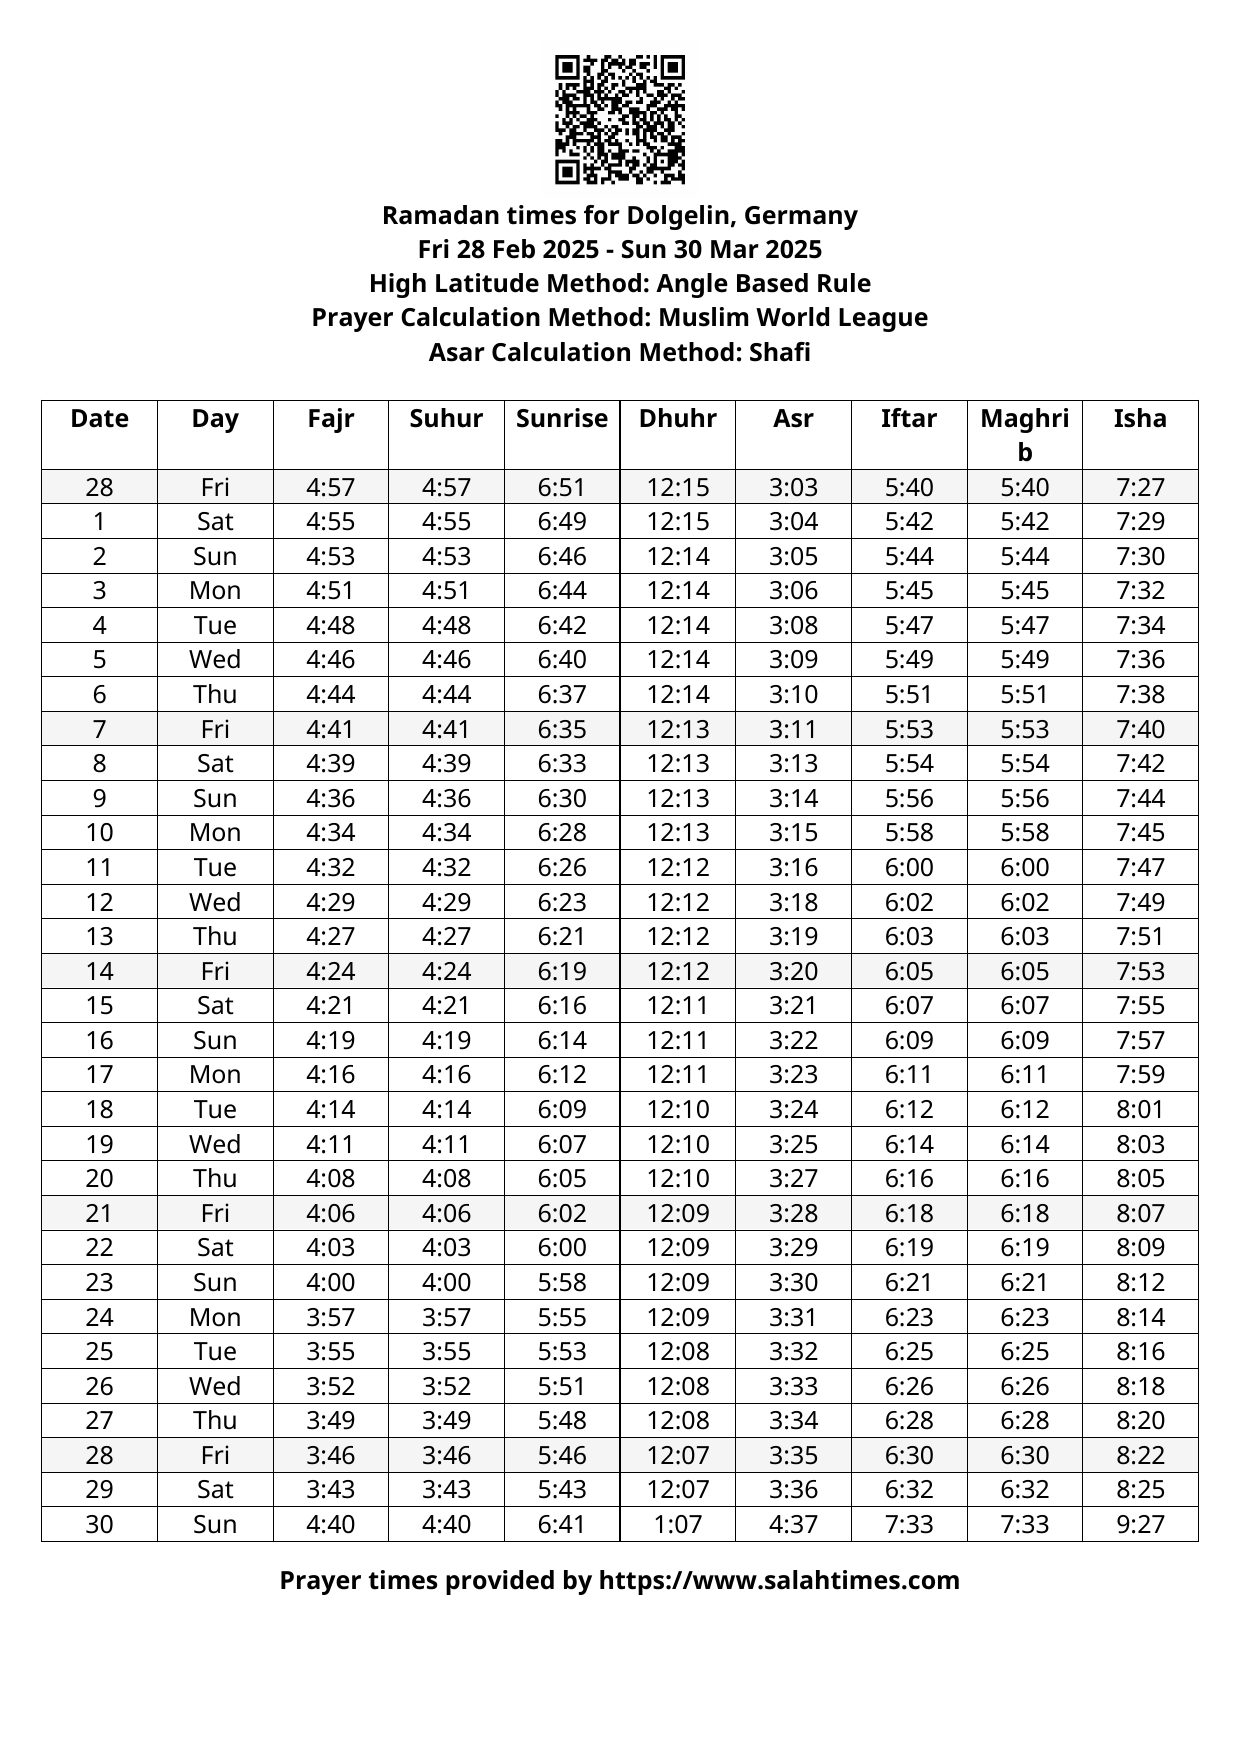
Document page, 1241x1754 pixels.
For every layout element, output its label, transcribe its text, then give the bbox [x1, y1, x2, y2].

table_cell 4:55 [274, 504, 388, 538]
table_cell 3:43 [389, 1473, 504, 1506]
table_cell 3:23 [736, 1058, 851, 1091]
table_cell 6:21 [852, 1265, 967, 1299]
table_cell 8:05 [1083, 1161, 1198, 1195]
table_cell 12:09 [621, 1300, 735, 1333]
table_cell 8:03 [1083, 1127, 1198, 1160]
table_cell 12:15 [621, 504, 735, 538]
table_cell 5:47 [852, 608, 967, 642]
table_cell 12:13 [621, 781, 735, 814]
table_cell 8:20 [1083, 1404, 1198, 1437]
table_cell 4:27 [274, 919, 388, 953]
text Fri 28 Feb 2025 - Sun 30 Mar 2025 [42, 232, 1198, 266]
table_cell 3:20 [736, 954, 851, 987]
table_cell 3:35 [736, 1438, 851, 1472]
table_cell Thu [158, 677, 273, 711]
table_cell 4:16 [389, 1058, 504, 1091]
table_cell 5:53 [852, 712, 967, 745]
table_cell 4:55 [389, 504, 504, 538]
table_header Sunrise [505, 401, 619, 469]
table_cell 3:57 [274, 1300, 388, 1333]
table_cell 6:26 [505, 850, 619, 884]
table_cell 5:44 [852, 539, 967, 572]
table_cell 20 [42, 1161, 157, 1195]
table_cell Fri [158, 954, 273, 987]
table_cell 3:55 [274, 1334, 388, 1368]
table_cell 21 [42, 1196, 157, 1229]
table_header Dhuhr [621, 401, 735, 469]
table_cell 25 [42, 1334, 157, 1368]
table_cell 6:09 [852, 1023, 967, 1057]
table_cell 6:51 [505, 470, 619, 503]
table_cell 4:41 [389, 712, 504, 745]
table_cell 4:29 [274, 885, 388, 918]
table_cell 26 [42, 1369, 157, 1402]
table_cell 4:51 [389, 574, 504, 607]
table_cell 6:09 [505, 1092, 619, 1126]
table_cell 3:08 [736, 608, 851, 642]
table_cell 6:26 [852, 1369, 967, 1402]
table_cell 6:23 [968, 1300, 1082, 1333]
table_cell 12:11 [621, 989, 735, 1022]
table_cell 6:05 [505, 1161, 619, 1195]
table_cell Sun [158, 539, 273, 572]
table_cell Tue [158, 1092, 273, 1126]
table_cell 4:24 [274, 954, 388, 987]
table_cell 4:40 [389, 1507, 504, 1541]
table_cell 6:02 [852, 885, 967, 918]
table_cell 3:28 [736, 1196, 851, 1229]
table_cell 12:07 [621, 1438, 735, 1472]
table_cell 4:39 [389, 746, 504, 780]
table_cell 8:01 [1083, 1092, 1198, 1126]
table_cell 7:27 [1083, 470, 1198, 503]
table_cell 3:49 [389, 1404, 504, 1437]
table_cell 12:11 [621, 1023, 735, 1057]
table_cell 8:25 [1083, 1473, 1198, 1506]
table_cell 5:54 [852, 746, 967, 780]
table_cell 16 [42, 1023, 157, 1057]
table_cell 4:29 [389, 885, 504, 918]
table_header Date [42, 401, 157, 469]
table_cell 4:44 [389, 677, 504, 711]
table_cell 1 [42, 504, 157, 538]
table_cell 12:13 [621, 746, 735, 780]
table_cell 3:04 [736, 504, 851, 538]
table_header Asr [736, 401, 851, 469]
table_cell 12 [42, 885, 157, 918]
text Ramadan times for Dolgelin, Germany [42, 198, 1198, 232]
table_cell 4:21 [389, 989, 504, 1022]
table_cell 6:40 [505, 643, 619, 676]
table_cell 6:12 [968, 1092, 1082, 1126]
table_cell Sun [158, 781, 273, 814]
table_cell 5:55 [505, 1300, 619, 1333]
table_cell 30 [42, 1507, 157, 1541]
table_cell 8:12 [1083, 1265, 1198, 1299]
table_cell 5:51 [852, 677, 967, 711]
table_cell 6 [42, 677, 157, 711]
table_cell 27 [42, 1404, 157, 1437]
table_cell 4:14 [389, 1092, 504, 1126]
table_cell 6:21 [968, 1265, 1082, 1299]
table_cell 6:00 [852, 850, 967, 884]
table_cell 4:21 [274, 989, 388, 1022]
table_cell 4:40 [274, 1507, 388, 1541]
table_cell 12:11 [621, 1058, 735, 1091]
table_cell 7 [42, 712, 157, 745]
table_cell 7:55 [1083, 989, 1198, 1022]
table_cell 4:19 [274, 1023, 388, 1057]
table_cell 7:30 [1083, 539, 1198, 572]
table_cell 6:42 [505, 608, 619, 642]
picture [542, 41, 699, 198]
table_cell 12:09 [621, 1265, 735, 1299]
table_header Isha [1083, 401, 1198, 469]
table_cell 6:32 [852, 1473, 967, 1506]
table_header Day [158, 401, 273, 469]
text Prayer Calculation Method: Muslim World League [42, 300, 1198, 334]
table_cell 11 [42, 850, 157, 884]
table_cell 4:48 [389, 608, 504, 642]
table_cell 12:14 [621, 677, 735, 711]
table_cell Sat [158, 746, 273, 780]
table_cell 6:12 [852, 1092, 967, 1126]
table_cell 5:44 [968, 539, 1082, 572]
table_cell 4:24 [389, 954, 504, 987]
table_cell 14 [42, 954, 157, 987]
table_cell 15 [42, 989, 157, 1022]
table_cell 4:36 [274, 781, 388, 814]
table_cell Sun [158, 1023, 273, 1057]
table_cell 6:19 [852, 1231, 967, 1264]
table_cell 8:16 [1083, 1334, 1198, 1368]
table_cell 7:53 [1083, 954, 1198, 987]
table_cell 3:25 [736, 1127, 851, 1160]
table_cell 4:08 [389, 1161, 504, 1195]
table_cell 3:55 [389, 1334, 504, 1368]
table_cell 8:14 [1083, 1300, 1198, 1333]
table_cell 6:35 [505, 712, 619, 745]
table_cell Tue [158, 1334, 273, 1368]
table_cell 6:16 [968, 1161, 1082, 1195]
table_cell 6:16 [505, 989, 619, 1022]
table_cell 5:40 [968, 470, 1082, 503]
table_cell Fri [158, 712, 273, 745]
table_cell 3:18 [736, 885, 851, 918]
table_cell 6:03 [852, 919, 967, 953]
table_cell 3:27 [736, 1161, 851, 1195]
table_cell Wed [158, 643, 273, 676]
table_cell 4:44 [274, 677, 388, 711]
table_cell 6:26 [968, 1369, 1082, 1402]
table_cell 6:30 [852, 1438, 967, 1472]
table_cell 7:51 [1083, 919, 1198, 953]
table_cell 6:37 [505, 677, 619, 711]
table_cell Sat [158, 989, 273, 1022]
table_cell 4:27 [389, 919, 504, 953]
table_cell 6:46 [505, 539, 619, 572]
table_cell 3:03 [736, 470, 851, 503]
table_cell 6:25 [968, 1334, 1082, 1368]
table_cell 3:29 [736, 1231, 851, 1264]
table_cell 4:34 [274, 816, 388, 849]
table_cell 5 [42, 643, 157, 676]
table_cell 6:30 [968, 1438, 1082, 1472]
text Prayer times provided by https://www.salahtimes.com [42, 1563, 1198, 1597]
table_cell 3:33 [736, 1369, 851, 1402]
table_cell 6:16 [852, 1161, 967, 1195]
table_cell 5:58 [505, 1265, 619, 1299]
table_cell 3:10 [736, 677, 851, 711]
table_cell Sat [158, 1473, 273, 1506]
table_cell 3:09 [736, 643, 851, 676]
table_cell 3:13 [736, 746, 851, 780]
table_cell 6:07 [968, 989, 1082, 1022]
table_cell 6:32 [968, 1473, 1082, 1506]
table_cell 4:16 [274, 1058, 388, 1091]
table_cell 4:57 [274, 470, 388, 503]
table_cell 5:58 [852, 816, 967, 849]
table_cell 7:29 [1083, 504, 1198, 538]
table_header Suhur [389, 401, 504, 469]
table_cell 12:08 [621, 1404, 735, 1437]
table_cell 4:03 [389, 1231, 504, 1264]
table_cell 4:14 [274, 1092, 388, 1126]
table_cell 28 [42, 1438, 157, 1472]
table_cell 6:09 [968, 1023, 1082, 1057]
table_cell 4:41 [274, 712, 388, 745]
table_cell 8 [42, 746, 157, 780]
table_cell 4:37 [736, 1507, 851, 1541]
table_cell 7:36 [1083, 643, 1198, 676]
table_cell 3:46 [389, 1438, 504, 1472]
table_cell 12:10 [621, 1092, 735, 1126]
table_cell 6:41 [505, 1507, 619, 1541]
table_cell 7:40 [1083, 712, 1198, 745]
table_cell 7:38 [1083, 677, 1198, 711]
table_cell 3:30 [736, 1265, 851, 1299]
table_cell 17 [42, 1058, 157, 1091]
table_cell 6:18 [852, 1196, 967, 1229]
table_cell 5:43 [505, 1473, 619, 1506]
table_cell 5:45 [852, 574, 967, 607]
table_cell 4:00 [389, 1265, 504, 1299]
table_cell 6:14 [852, 1127, 967, 1160]
table_cell 6:25 [852, 1334, 967, 1368]
table_cell Sun [158, 1265, 273, 1299]
table_cell 29 [42, 1473, 157, 1506]
table_cell 6:18 [968, 1196, 1082, 1229]
table_cell 12:12 [621, 885, 735, 918]
table_cell 12:14 [621, 643, 735, 676]
table_cell 12:08 [621, 1334, 735, 1368]
table_cell 4:46 [274, 643, 388, 676]
table_cell 5:49 [968, 643, 1082, 676]
table_cell Fri [158, 470, 273, 503]
table_cell 9:27 [1083, 1507, 1198, 1541]
table_cell 3:19 [736, 919, 851, 953]
table_cell 4:57 [389, 470, 504, 503]
table_cell 4:19 [389, 1023, 504, 1057]
table_cell 2 [42, 539, 157, 572]
table_cell 6:28 [852, 1404, 967, 1437]
table_cell 12:14 [621, 539, 735, 572]
table_cell 3:31 [736, 1300, 851, 1333]
table_cell 6:02 [505, 1196, 619, 1229]
table_cell 3:49 [274, 1404, 388, 1437]
table_cell 8:09 [1083, 1231, 1198, 1264]
table_cell 4:53 [389, 539, 504, 572]
table_cell 3:15 [736, 816, 851, 849]
table_cell Mon [158, 816, 273, 849]
table_cell 4 [42, 608, 157, 642]
table_header Maghrib [968, 401, 1082, 469]
table_cell 7:42 [1083, 746, 1198, 780]
table_cell 7:33 [852, 1507, 967, 1541]
text High Latitude Method: Angle Based Rule [42, 266, 1198, 300]
table_cell 7:33 [968, 1507, 1082, 1541]
text Asar Calculation Method: Shafi [42, 334, 1198, 368]
table_cell 4:03 [274, 1231, 388, 1264]
table_cell 3:24 [736, 1092, 851, 1126]
table_cell 6:12 [505, 1058, 619, 1091]
table_cell 5:49 [852, 643, 967, 676]
table_cell 3:46 [274, 1438, 388, 1472]
table_cell 7:45 [1083, 816, 1198, 849]
table_cell 3:34 [736, 1404, 851, 1437]
table_cell 10 [42, 816, 157, 849]
table_cell 8:22 [1083, 1438, 1198, 1472]
table_cell 6:07 [852, 989, 967, 1022]
table_cell 4:32 [274, 850, 388, 884]
table_cell 7:59 [1083, 1058, 1198, 1091]
table_cell 4:32 [389, 850, 504, 884]
table_cell 1:07 [621, 1507, 735, 1541]
table_cell 6:00 [505, 1231, 619, 1264]
table_cell 3:21 [736, 989, 851, 1022]
table_cell 4:00 [274, 1265, 388, 1299]
table_cell 6:33 [505, 746, 619, 780]
table_cell 5:53 [505, 1334, 619, 1368]
table_cell 18 [42, 1092, 157, 1126]
table_cell 4:06 [274, 1196, 388, 1229]
table_cell 12:09 [621, 1231, 735, 1264]
table_cell 4:36 [389, 781, 504, 814]
table_cell 23 [42, 1265, 157, 1299]
table_cell 4:06 [389, 1196, 504, 1229]
table_cell 6:44 [505, 574, 619, 607]
table_cell Sun [158, 1507, 273, 1541]
table_header Iftar [852, 401, 967, 469]
table_cell 5:46 [505, 1438, 619, 1472]
table_cell 3:11 [736, 712, 851, 745]
table_cell Mon [158, 1058, 273, 1091]
table_cell Thu [158, 1161, 273, 1195]
table_cell 3:57 [389, 1300, 504, 1333]
table_cell 3 [42, 574, 157, 607]
table_cell 4:11 [389, 1127, 504, 1160]
table_cell Wed [158, 1369, 273, 1402]
table_cell 22 [42, 1231, 157, 1264]
table_cell 6:14 [968, 1127, 1082, 1160]
table_cell 12:13 [621, 712, 735, 745]
table_cell 7:49 [1083, 885, 1198, 918]
table_cell 5:53 [968, 712, 1082, 745]
table_cell 5:47 [968, 608, 1082, 642]
table_cell Mon [158, 1300, 273, 1333]
table_cell 7:57 [1083, 1023, 1198, 1057]
table_cell 12:10 [621, 1127, 735, 1160]
table_cell 6:28 [968, 1404, 1082, 1437]
table_cell 12:15 [621, 470, 735, 503]
table_cell 19 [42, 1127, 157, 1160]
table_cell 3:05 [736, 539, 851, 572]
table_cell 8:07 [1083, 1196, 1198, 1229]
table_cell 6:23 [505, 885, 619, 918]
table_cell 6:11 [968, 1058, 1082, 1091]
table_cell 5:45 [968, 574, 1082, 607]
table_cell 9 [42, 781, 157, 814]
table_cell 6:30 [505, 781, 619, 814]
table_cell Wed [158, 885, 273, 918]
table_cell 6:00 [968, 850, 1082, 884]
table_cell 12:12 [621, 919, 735, 953]
table_cell 7:47 [1083, 850, 1198, 884]
table_cell Sat [158, 1231, 273, 1264]
table_cell Sat [158, 504, 273, 538]
table_cell Fri [158, 1438, 273, 1472]
table_cell 6:14 [505, 1023, 619, 1057]
table_cell Thu [158, 919, 273, 953]
table_cell 4:11 [274, 1127, 388, 1160]
table_cell 7:34 [1083, 608, 1198, 642]
table_cell 7:32 [1083, 574, 1198, 607]
table_cell 3:16 [736, 850, 851, 884]
table_cell 12:12 [621, 954, 735, 987]
table_cell 8:18 [1083, 1369, 1198, 1402]
table_cell Fri [158, 1196, 273, 1229]
table_cell 3:52 [389, 1369, 504, 1402]
table_cell 3:36 [736, 1473, 851, 1506]
table_cell 3:06 [736, 574, 851, 607]
table_cell 6:19 [505, 954, 619, 987]
table_cell 12:14 [621, 574, 735, 607]
table_cell 6:05 [852, 954, 967, 987]
table_cell 4:48 [274, 608, 388, 642]
table_cell 3:52 [274, 1369, 388, 1402]
table_cell 4:51 [274, 574, 388, 607]
table_cell 12:07 [621, 1473, 735, 1506]
table_cell 5:48 [505, 1404, 619, 1437]
table_cell 5:54 [968, 746, 1082, 780]
table_header Fajr [274, 401, 388, 469]
table_cell Wed [158, 1127, 273, 1160]
table_cell 3:22 [736, 1023, 851, 1057]
table_cell 4:39 [274, 746, 388, 780]
table_cell Tue [158, 608, 273, 642]
table_cell 12:09 [621, 1196, 735, 1229]
table_cell 3:43 [274, 1473, 388, 1506]
table_cell 4:34 [389, 816, 504, 849]
table_cell 6:28 [505, 816, 619, 849]
table_cell 5:40 [852, 470, 967, 503]
table_cell 5:51 [968, 677, 1082, 711]
table_cell 12:14 [621, 608, 735, 642]
table_cell 6:11 [852, 1058, 967, 1091]
table_cell Tue [158, 850, 273, 884]
table_cell 6:07 [505, 1127, 619, 1160]
table_cell 12:12 [621, 850, 735, 884]
table_cell 5:56 [852, 781, 967, 814]
table_cell 5:42 [968, 504, 1082, 538]
table_cell 4:08 [274, 1161, 388, 1195]
table_cell 12:13 [621, 816, 735, 849]
table_cell 5:51 [505, 1369, 619, 1402]
table_cell 5:42 [852, 504, 967, 538]
table_cell 6:19 [968, 1231, 1082, 1264]
table_cell 3:14 [736, 781, 851, 814]
table_cell 12:08 [621, 1369, 735, 1402]
table_cell 6:49 [505, 504, 619, 538]
table_cell 24 [42, 1300, 157, 1333]
table_cell 4:46 [389, 643, 504, 676]
table_cell 3:32 [736, 1334, 851, 1368]
table_cell 7:44 [1083, 781, 1198, 814]
table_cell 6:02 [968, 885, 1082, 918]
table_cell 6:03 [968, 919, 1082, 953]
table_cell 28 [42, 470, 157, 503]
table_cell 13 [42, 919, 157, 953]
table_cell 6:21 [505, 919, 619, 953]
table_cell 5:56 [968, 781, 1082, 814]
table_cell 6:23 [852, 1300, 967, 1333]
table_cell 4:53 [274, 539, 388, 572]
table_cell Thu [158, 1404, 273, 1437]
table_cell Mon [158, 574, 273, 607]
table_cell 12:10 [621, 1161, 735, 1195]
table_cell 5:58 [968, 816, 1082, 849]
table_cell 6:05 [968, 954, 1082, 987]
